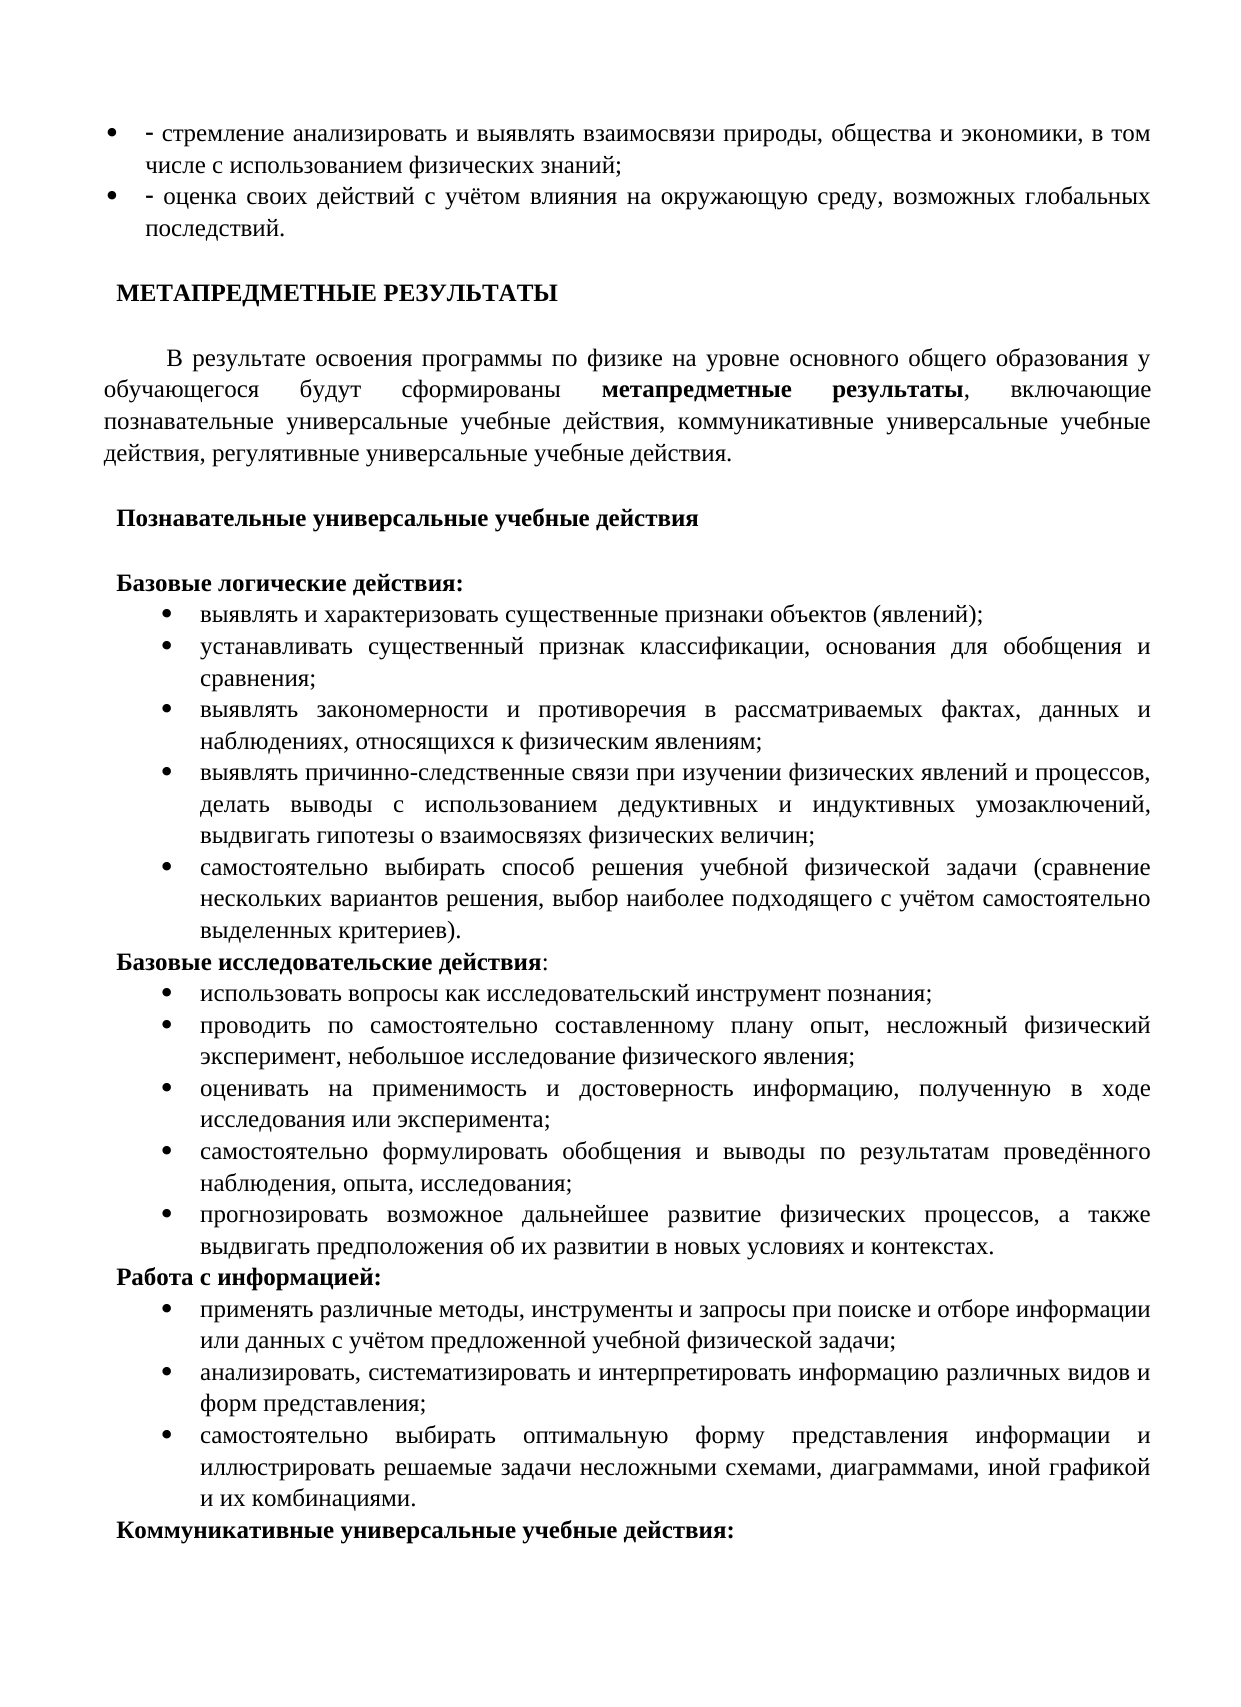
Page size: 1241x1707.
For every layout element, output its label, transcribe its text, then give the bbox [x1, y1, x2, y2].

list анализировать, систематизировать и интерпретировать информацию различных видов и форм представления; [162, 1357, 1152, 1417]
text Познавательные универсальные учебные действия [116, 503, 1152, 532]
list выявлять и характеризовать существенные признаки объектов (явлений); [162, 599, 1152, 628]
list применять различные методы, инструменты и запросы при поиске и отборе информации или данных с учётом предложенной учебной физической задачи; [162, 1294, 1152, 1354]
list прогнозировать возможное дальнейшее развитие физических процессов, а также выдвигать предположения об их развитии в новых условиях и контекстах. [162, 1199, 1152, 1259]
list проводить по самостоятельно составленному плану опыт, несложный физический эксперимент, небольшое исследование физического явления; [162, 1010, 1152, 1070]
list  стремление анализировать и выявлять взаимосвязи природы, общества и экономики, в том числе с использованием физических знаний; [108, 118, 1152, 178]
list выявлять причинно­-следственные связи при изучении физических явлений и процессов, делать выводы с использованием дедуктивных и индуктивных умозаключений, выдвигать гипотезы о взаимосвязях физических величин; [162, 757, 1152, 849]
list использовать вопросы как исследовательский инструмент познания; [162, 978, 1152, 1007]
list устанавливать существенный признак классификации, основания для обобщения и сравнения; [162, 631, 1152, 691]
text Коммуникативные универсальные учебные действия: [116, 1515, 1152, 1543]
list выявлять закономерности и противоречия в рассматриваемых фактах, данных и наблюдениях, относящихся к физическим явлениям; [162, 694, 1152, 754]
text Работа с информацией: [116, 1262, 1152, 1291]
text Базовые исследовательские действия: [116, 947, 1152, 975]
list самостоятельно выбирать способ решения учебной физической задачи (сравнение нескольких вариантов решения, выбор наиболее подходящего с учётом самостоятельно выделенных критериев). [162, 852, 1152, 944]
list  оценка своих действий с учётом влияния на окружающую среду, возможных глобальных последствий. [108, 181, 1152, 242]
list оценивать на применимость и достоверность информацию, полученную в ходе исследования или эксперимента; [162, 1073, 1152, 1133]
text Базовые логические действия: [116, 568, 1152, 597]
list самостоятельно выбирать оптимальную форму представления информации и иллюстрировать решаемые задачи несложными схемами, диаграммами, иной графикой и их комбинациями. [162, 1420, 1152, 1512]
text В результате освоения программы по физике на уровне основного общего образования у обучающегося будут сформированы метапредметные результаты, включающие познавательные универсальные учебные действия, коммуникативные универсальные учебные действия, регулятивные универсальные учебные действия. [103, 343, 1152, 466]
list самостоятельно формулировать обобщения и выводы по результатам проведённого наблюдения, опыта, исследования; [162, 1136, 1152, 1196]
text МЕТАПРЕДМЕТНЫЕ РЕЗУЛЬТАТЫ [116, 278, 1152, 307]
